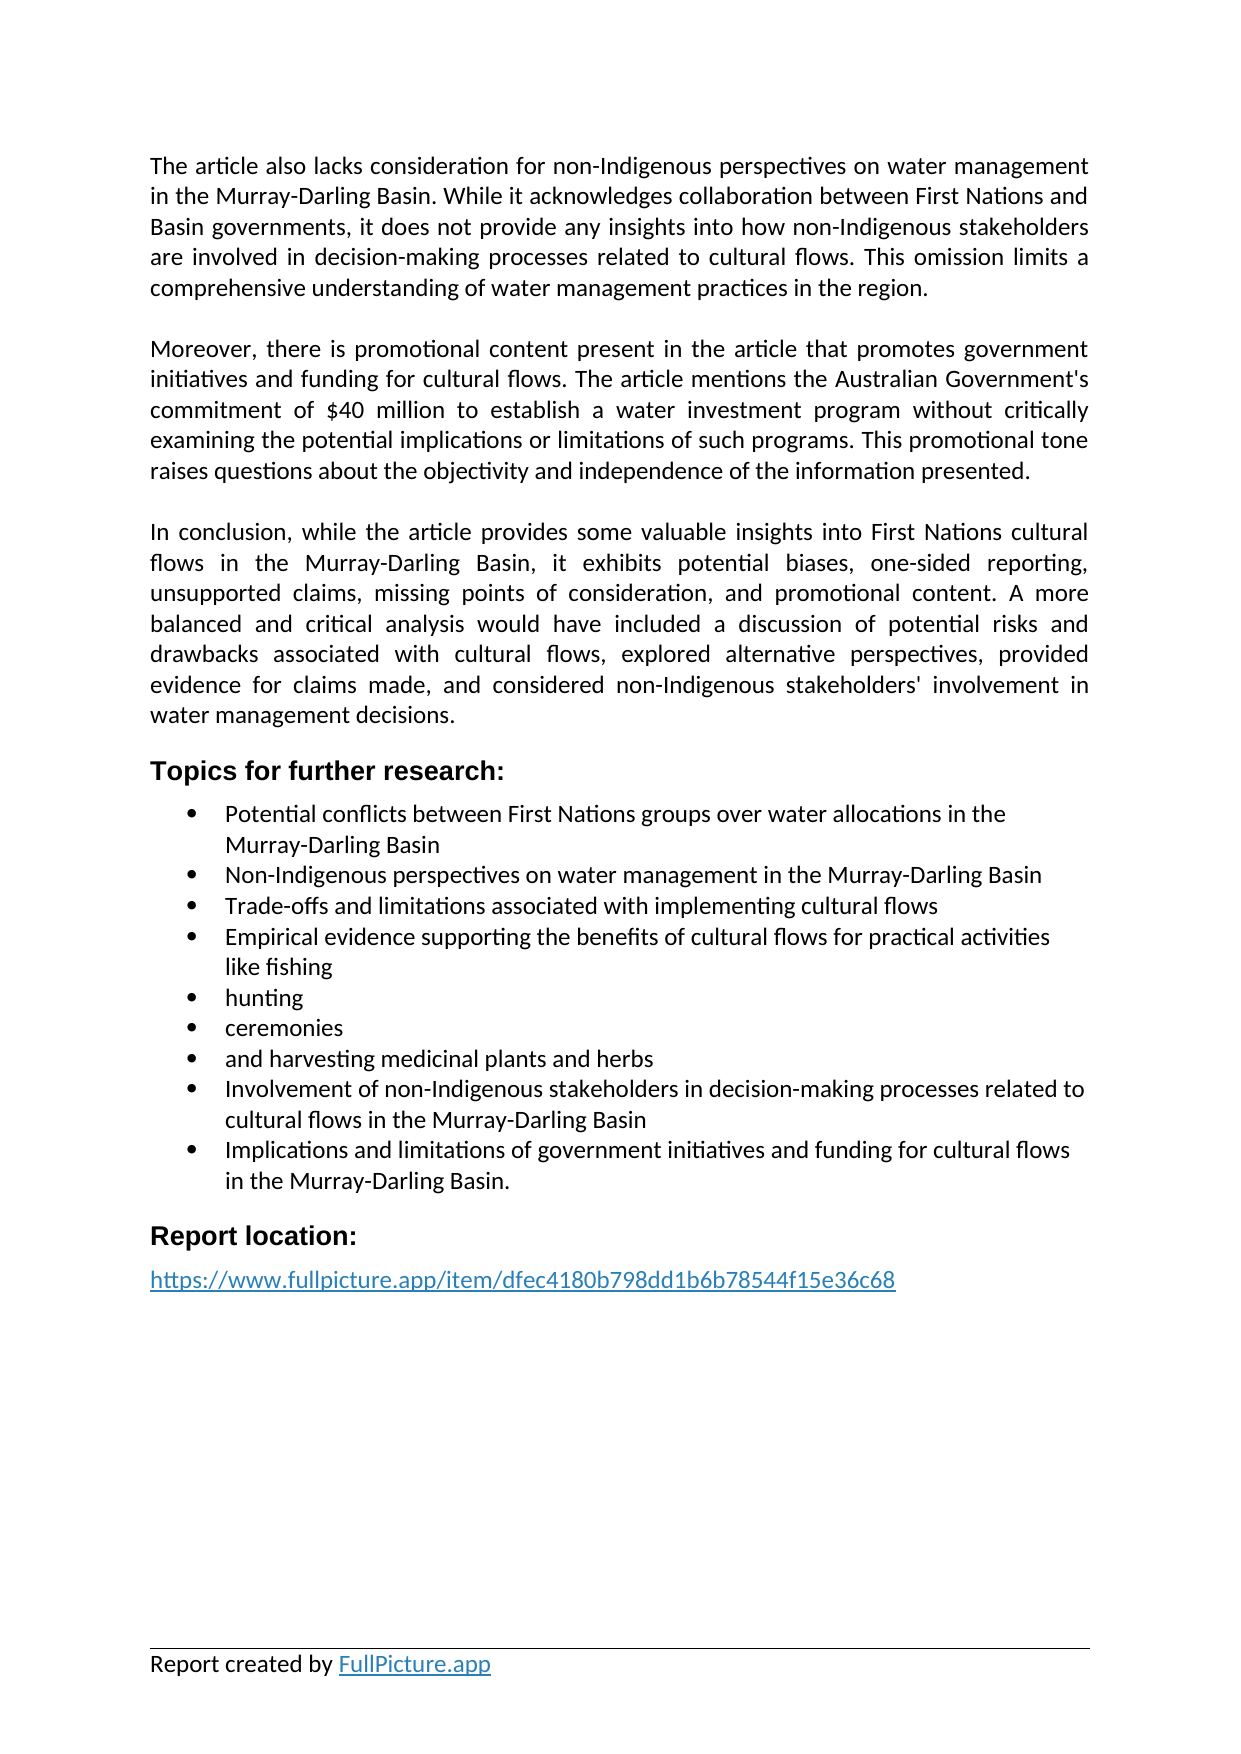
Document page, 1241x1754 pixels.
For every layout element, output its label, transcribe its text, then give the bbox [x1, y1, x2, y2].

list Trade-offs and limitations associated with implementing cultural flows [187, 890, 1090, 921]
text https://www.fullpicture.app/item/dfec4180b798dd1b6b78544f15e36c68 [150, 1264, 1090, 1295]
list Implications and limitations of government initiatives and funding for cultural flows in the Murray-Darling Basin. [187, 1134, 1090, 1195]
list ceremonies [187, 1012, 1090, 1043]
list Empirical evidence supporting the benefits of cultural flows for practical activities like fishing [187, 921, 1090, 982]
subtitle Report location: [150, 1220, 1090, 1252]
list Involvement of non-Indigenous stakeholders in decision-making processes related to cultural flows in the Murray-Darling Basin [187, 1073, 1090, 1134]
list Non-Indigenous perspectives on water management in the Murray-Darling Basin [187, 860, 1090, 890]
list Potential conflicts between First Nations groups over water allocations in the Murray-Darling Basin [187, 799, 1090, 860]
list hunting [187, 982, 1090, 1012]
text The article also lacks consideration for non-Indigenous perspectives on water management in the Murray-Darling Basin. While it acknowledges collaboration between First Nations and Basin governments, it does not provide any insights into how non-Indigenous stakeholders are involved in decision-making processes related to cultural flows. This omission limits a comprehensive understanding of water management practices in the region. [150, 150, 1090, 303]
text Moreover, there is promotional content present in the article that promotes government initiatives and funding for cultural flows. The article mentions the Australian Government's commitment of $40 million to establish a water investment program without critically examining the potential implications or limitations of such programs. This promotional tone raises questions about the objectivity and independence of the information presented. [150, 333, 1090, 486]
list and harvesting medicinal plants and herbs [187, 1043, 1090, 1073]
subtitle Topics for further research: [150, 755, 1090, 786]
text In conclusion, while the article provides some valuable insights into First Nations cultural flows in the Murray-Darling Basin, it exhibits potential biases, one-sided reporting, unsupported claims, missing points of consideration, and promotional content. A more balanced and critical analysis would have included a discussion of potential risks and drawbacks associated with cultural flows, explored alternative perspectives, provided evidence for claims made, and considered non-Indigenous stakeholders' involvement in water management decisions. [150, 516, 1090, 730]
